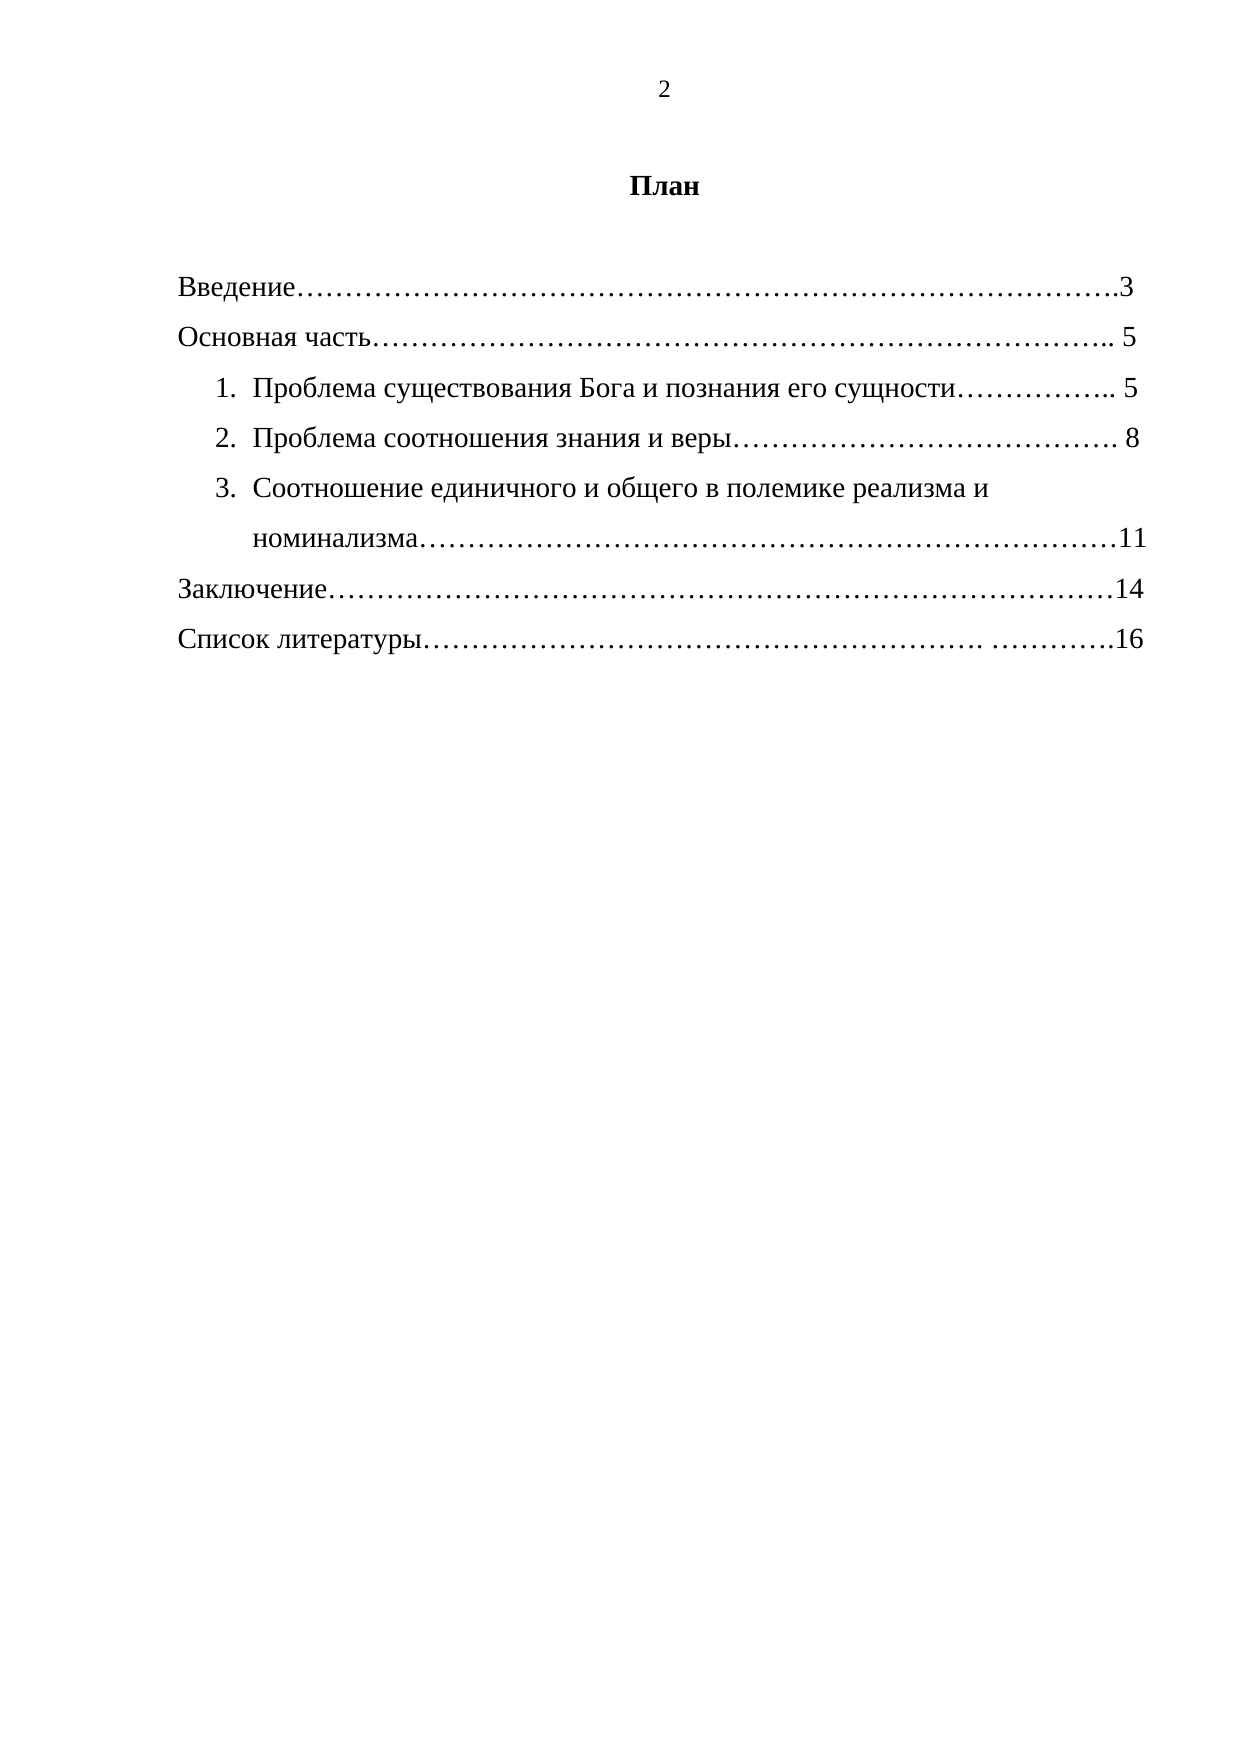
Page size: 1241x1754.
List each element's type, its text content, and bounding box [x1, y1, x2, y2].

text Список литературы…………………………………………………. ………….16 [177, 621, 1152, 655]
list Проблема существования Бога и познания его сущности…………….. 5 [215, 370, 1152, 403]
text Основная часть………………………………………………………………….. 5 [177, 319, 1152, 353]
text Заключение………………………………………………………………………14 [177, 571, 1152, 604]
text План [177, 168, 1152, 202]
list Проблема соотношения знания и веры…………………………………. 8 [215, 420, 1152, 453]
text Введение………………………………………………………………………….3 [177, 269, 1152, 303]
list Соотношение единичного и общего в полемике реализма и номинализма………………………………………………………………11 [215, 470, 1152, 554]
